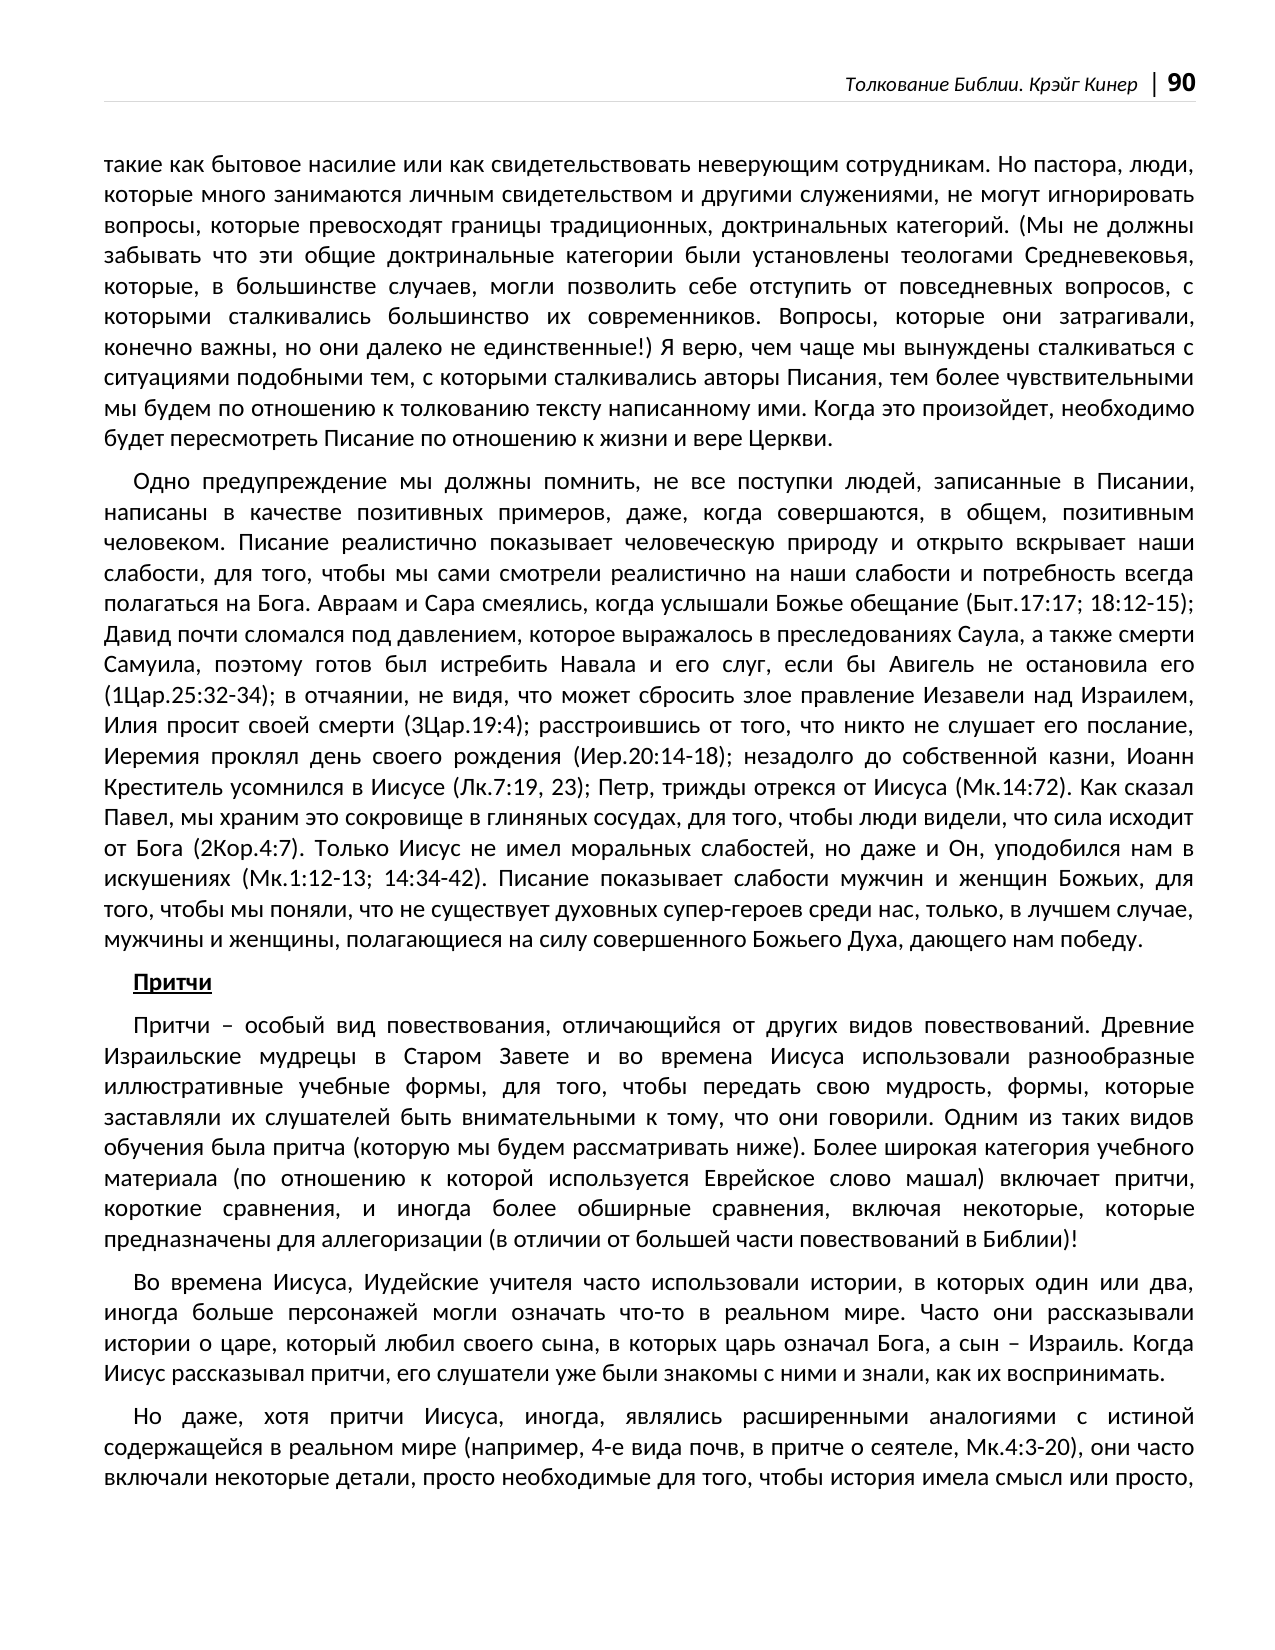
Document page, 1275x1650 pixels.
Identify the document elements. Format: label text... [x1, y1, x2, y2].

text Притчи – особый вид повествования, отличающийся от других видов повествований. Древние Израильские мудрецы в Старом Завете и во времена Иисуса использовали разнообразные иллюстративные учебные формы, для того, чтобы передать свою мудрость, формы, которые заставляли их слушателей быть внимательными к тому, что они говорили. Одним из таких видов обучения была притча (которую мы будем рассматривать ниже). Более широкая категория учебного материала (по отношению к которой используется Еврейское слово машал) включает притчи, короткие сравнения, и иногда более обширные сравнения, включая некоторые, которые предназначены для аллегоризации (в отличии от большей части повествований в Библии)! [103, 1009, 1196, 1253]
text Притчи [103, 966, 1196, 997]
text Одно предупреждение мы должны помнить, не все поступки людей, записанные в Писании, написаны в качестве позитивных примеров, даже, когда совершаются, в общем, позитивным человеком. Писание реалистично показывает человеческую природу и открыто вскрывает наши слабости, для того, чтобы мы сами смотрели реалистично на наши слабости и потребность всегда полагаться на Бога. Авраам и Сара смеялись, когда услышали Божье обещание (Быт.17:17; 18:12-15); Давид почти сломался под давлением, которое выражалось в преследованиях Саула, а также смерти Самуила, поэтому готов был истребить Навала и его слуг, если бы Авигель не остановила его (1Цар.25:32-34); в отчаянии, не видя, что может сбросить злое правление Иезавели над Израилем, Илия просит своей смерти (3Цар.19:4); расстроившись от того, что никто не слушает его послание, Иеремия проклял день своего рождения (Иер.20:14-18); незадолго до собственной казни, Иоанн Креститель усомнился в Иисусе (Лк.7:19, 23); Петр, трижды отрекся от Иисуса (Мк.14:72). Как сказал Павел, мы храним это сокровище в глиняных сосудах, для того, чтобы люди видели, что сила исходит от Бога (2Кор.4:7). Только Иисус не имел моральных слабостей, но даже и Он, уподобился нам в искушениях (Мк.1:12-13; 14:34-42). Писание показывает слабости мужчин и женщин Божьих, для того, чтобы мы поняли, что не существует духовных супер-героев среди нас, только, в лучшем случае, мужчины и женщины, полагающиеся на силу совершенного Божьего Духа, дающего нам победу. [103, 465, 1196, 954]
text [103, 148, 1196, 453]
text Во времена Иисуса, Иудейские учителя часто использовали истории, в которых один или два, иногда больше персонажей могли означать что-то в реальном мире. Часто они рассказывали истории о царе, который любил своего сына, в которых царь означал Бога, а сын – Израиль. Когда Иисус рассказывал притчи, его слушатели уже были знакомы с ними и знали, как их воспринимать. [103, 1266, 1196, 1388]
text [103, 1401, 1196, 1492]
